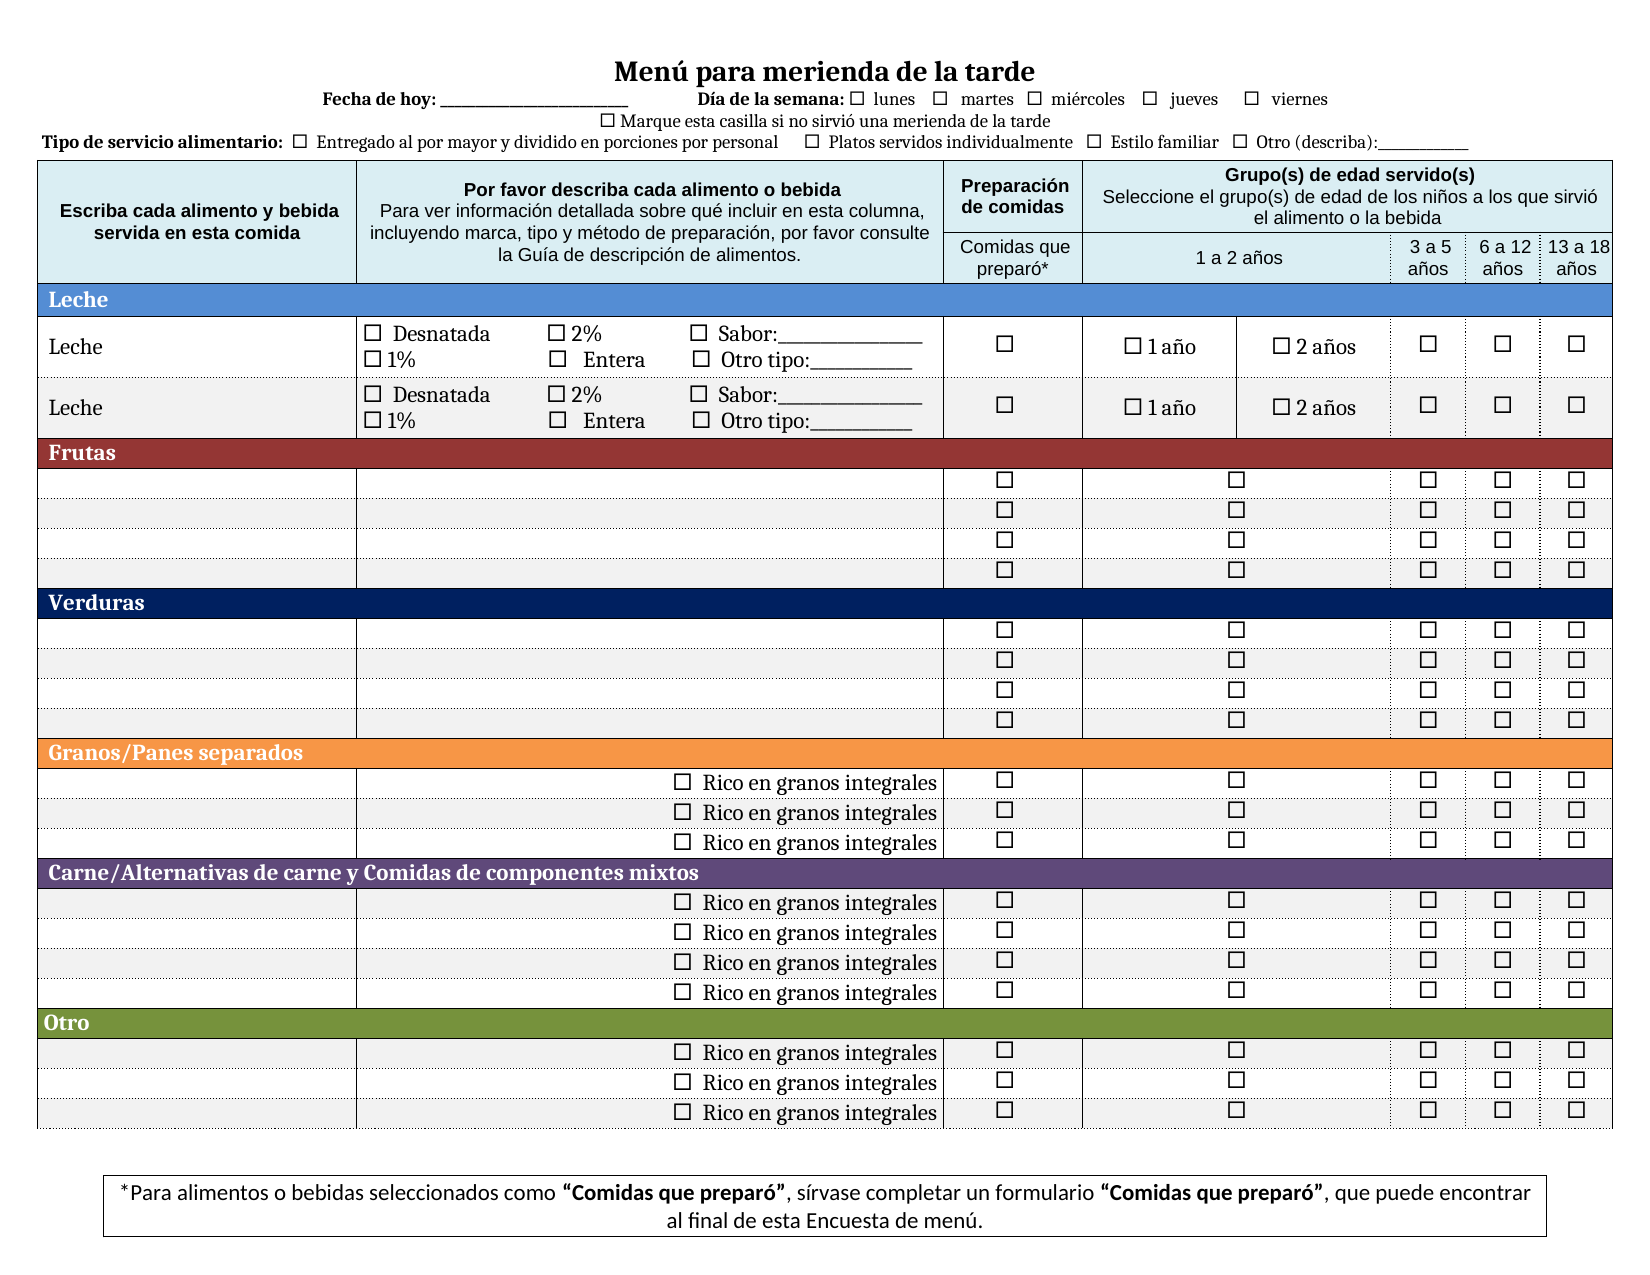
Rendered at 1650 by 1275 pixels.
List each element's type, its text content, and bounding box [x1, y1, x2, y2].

table_cell Leche [38, 317, 356, 377]
table_header Grupo(s) de edad servido(s) Seleccione el grupo(s) de edad de los niños a los que sirvió el alimento o la bebida [1083, 161, 1612, 232]
table_cell [1465, 619, 1540, 648]
table_cell [1391, 648, 1465, 678]
table_cell [944, 377, 1082, 438]
table_cell [1391, 889, 1465, 918]
table_cell [1540, 469, 1612, 498]
table_cell [1540, 708, 1612, 738]
table_cell [1391, 948, 1465, 978]
table_cell [357, 558, 943, 588]
table_cell Verduras [38, 589, 1612, 618]
table_cell [1391, 918, 1465, 948]
table_cell [1465, 708, 1540, 738]
table_cell [944, 678, 1082, 708]
table_cell [1391, 1039, 1465, 1068]
table_cell [944, 317, 1082, 377]
table_cell [1083, 978, 1391, 1008]
table_cell [1540, 558, 1612, 588]
table_cell [357, 678, 943, 708]
table_cell Rico en granos integrales [357, 769, 943, 798]
table_cell [1391, 708, 1465, 738]
table_cell [1465, 798, 1540, 828]
table_cell [1083, 1098, 1391, 1128]
table_cell Frutas [38, 439, 1612, 468]
table_cell 1 año [1083, 317, 1236, 377]
table_cell [1391, 769, 1465, 798]
table_cell [944, 769, 1082, 798]
table_cell [944, 798, 1082, 828]
table_cell [944, 648, 1082, 678]
table_cell [1540, 317, 1612, 377]
table_cell [1083, 528, 1391, 558]
table_cell Rico en granos integrales [357, 918, 943, 948]
table_cell Rico en granos integrales [357, 828, 943, 858]
table_header Escriba cada alimento y bebida servida en esta comida [38, 161, 356, 283]
table_cell Rico en granos integrales [357, 1098, 943, 1128]
table_cell [1540, 1068, 1612, 1098]
table_cell [38, 469, 356, 498]
table_cell [357, 648, 943, 678]
table_cell [1391, 558, 1465, 588]
table_cell Comidas que preparó* [944, 233, 1082, 283]
table_cell [944, 828, 1082, 858]
table_cell [1540, 948, 1612, 978]
table_cell [357, 498, 943, 528]
text Tipo de servicio alimentario: Entregado al por mayor y dividido en porciones por personal Platos servidos individualmente Estilo familiar Otro (describa):_____________ [37, 132, 1612, 153]
table_cell [1083, 769, 1391, 798]
table_cell [1465, 948, 1540, 978]
table_cell [1540, 1098, 1612, 1128]
table_cell [1465, 1039, 1540, 1068]
table_cell [38, 948, 356, 978]
table_cell [1540, 528, 1612, 558]
table_cell [1391, 1098, 1465, 1128]
table_cell [38, 619, 356, 648]
table_cell [944, 498, 1082, 528]
table_header Por favor describa cada alimento o bebida Para ver información detallada sobre qué incluir en esta columna, incluyendo marca, tipo y método de preparación, por favor consulte la Guía de descripción de alimentos. [357, 161, 943, 283]
table_cell [1465, 769, 1540, 798]
table_cell [944, 889, 1082, 918]
table_cell [1083, 1039, 1391, 1068]
table_cell [944, 619, 1082, 648]
table_cell 1 a 2 años [1083, 233, 1391, 283]
table_cell [1540, 889, 1612, 918]
table_cell [38, 1098, 356, 1128]
table_cell [1465, 678, 1540, 708]
table_cell [1083, 828, 1391, 858]
table_cell [1540, 918, 1612, 948]
table_cell [944, 528, 1082, 558]
table_cell Desnatada 2% Sabor:_________________ 1% Entera Otro tipo:____________ [357, 317, 943, 377]
table_cell Rico en granos integrales [357, 1039, 943, 1068]
table_cell [38, 558, 356, 588]
table_cell [1465, 498, 1540, 528]
table_cell [1391, 828, 1465, 858]
table_cell [1391, 1068, 1465, 1098]
table_cell [1083, 889, 1391, 918]
table_cell [1465, 1098, 1540, 1128]
table_cell Rico en granos integrales [357, 1068, 943, 1098]
table_cell [38, 918, 356, 948]
table_cell Rico en granos integrales [357, 978, 943, 1008]
table_cell [1465, 889, 1540, 918]
table_cell [1465, 1068, 1540, 1098]
table_cell [1540, 978, 1612, 1008]
table_cell [944, 1039, 1082, 1068]
table_cell [1465, 648, 1540, 678]
table_cell [1391, 377, 1465, 438]
table_cell [38, 828, 356, 858]
table_cell 6 a 12 años [1465, 233, 1540, 283]
table_cell [1465, 377, 1540, 438]
table_cell [38, 769, 356, 798]
table_cell [1391, 619, 1465, 648]
table_cell [1465, 978, 1540, 1008]
table_cell [1083, 708, 1391, 738]
table_cell [1465, 558, 1540, 588]
table_cell [1540, 828, 1612, 858]
table_cell [1465, 317, 1540, 377]
table_cell [38, 1068, 356, 1098]
table_cell [944, 978, 1082, 1008]
table_header Preparación de comidas [944, 161, 1082, 232]
table_cell Carne/Alternativas de carne y Comidas de componentes mixtos [38, 859, 1612, 888]
table_cell [38, 498, 356, 528]
table_cell [1391, 469, 1465, 498]
table_cell [1465, 828, 1540, 858]
table_cell [1391, 528, 1465, 558]
table_cell [944, 469, 1082, 498]
table_cell [38, 1039, 356, 1068]
table_cell [1083, 948, 1391, 978]
table_cell [1465, 528, 1540, 558]
table_cell [944, 918, 1082, 948]
table_cell [1391, 317, 1465, 377]
table_cell [38, 678, 356, 708]
table_cell [944, 558, 1082, 588]
table_cell [1083, 558, 1391, 588]
table_cell [1391, 978, 1465, 1008]
table_cell [1465, 469, 1540, 498]
table_cell [1083, 498, 1391, 528]
table_cell [357, 528, 943, 558]
table_cell [1540, 798, 1612, 828]
table_cell [1540, 1039, 1612, 1068]
table_cell [1391, 498, 1465, 528]
table_cell Rico en granos integrales [357, 948, 943, 978]
table_cell [944, 708, 1082, 738]
table_cell [1540, 648, 1612, 678]
table_cell Desnatada 2% Sabor:_________________ 1% Entera Otro tipo:____________ [357, 377, 943, 438]
table_cell [1540, 678, 1612, 708]
table_cell [944, 948, 1082, 978]
table_cell 1 año [1083, 377, 1236, 438]
table_cell [1391, 678, 1465, 708]
table_cell Rico en granos integrales [357, 889, 943, 918]
table_cell [38, 648, 356, 678]
table_cell [38, 528, 356, 558]
table_cell [1083, 469, 1391, 498]
table_cell [1540, 377, 1612, 438]
table_cell [38, 708, 356, 738]
table_cell [1083, 798, 1391, 828]
table_cell Granos/Panes separados [38, 739, 1612, 768]
text Menú para merienda de la tarde [37, 55, 1612, 89]
table_cell [357, 708, 943, 738]
text Marque esta casilla si no sirvió una merienda de la tarde [37, 110, 1612, 132]
table_cell [1540, 769, 1612, 798]
table_cell 3 a 5 años [1391, 233, 1465, 283]
table_cell Leche [38, 377, 356, 438]
table_cell [38, 889, 356, 918]
table_cell [38, 978, 356, 1008]
table_cell [1083, 1068, 1391, 1098]
table_cell [38, 798, 356, 828]
table_cell [1540, 498, 1612, 528]
table_cell [1083, 678, 1391, 708]
table_cell 2 años [1237, 377, 1391, 438]
text Fecha de hoy: ___________________________ Día de la semana: lunes martes miércoles jueves viernes [37, 89, 1612, 110]
table_cell [1083, 648, 1391, 678]
table_cell [1465, 918, 1540, 948]
table_cell [944, 1068, 1082, 1098]
table_cell [1540, 619, 1612, 648]
table_cell Leche [38, 284, 1612, 316]
table_cell [1083, 918, 1391, 948]
table_cell 13 a 18 años [1540, 233, 1612, 283]
table_cell Rico en granos integrales [357, 798, 943, 828]
table_cell 2 años [1237, 317, 1391, 377]
table_cell [1083, 619, 1391, 648]
table_cell [1391, 798, 1465, 828]
table_cell [944, 1098, 1082, 1128]
table_cell [357, 469, 943, 498]
table_cell Otro [38, 1009, 1612, 1038]
table_cell [357, 619, 943, 648]
